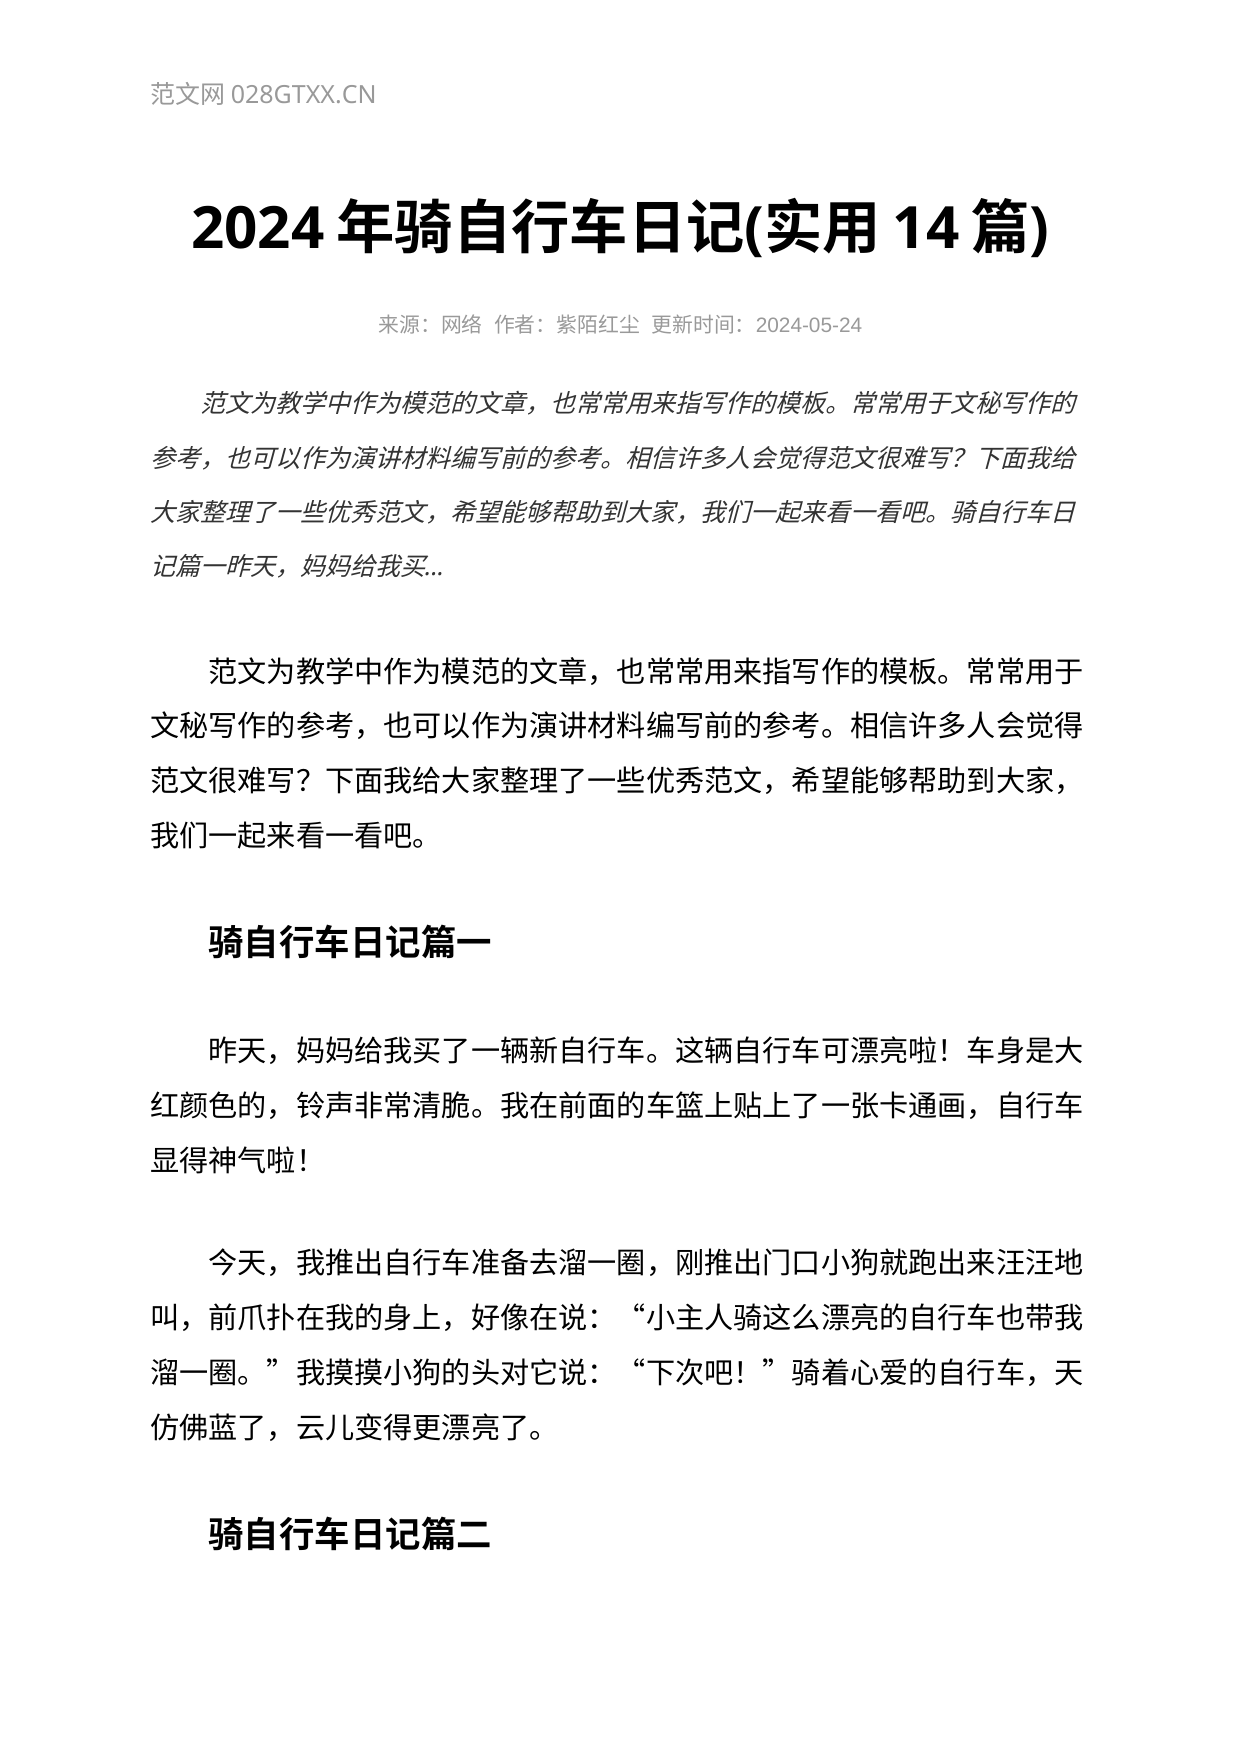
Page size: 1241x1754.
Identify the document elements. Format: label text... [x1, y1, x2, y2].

text 来源：网络 作者：紫陌红尘 更新时间：2024-05-24 [150, 313, 1090, 337]
text 范文为教学中作为模范的文章，也常常用来指写作的模板。常常用于文秘写作的参考，也可以作为演讲材料编写前的参考。相信许多人会觉得范文很难写？下面我给大家整理了一些优秀范文，希望能够帮助到大家，我们一起来看一看吧。 [150, 648, 1090, 855]
text 骑自行车日记篇一 [150, 914, 1090, 966]
subtitle 2024年骑自行车日记(实用14篇) [150, 181, 1090, 266]
text 骑自行车日记篇二 [150, 1506, 1090, 1557]
text 范文为教学中作为模范的文章，也常常用来指写作的模板。常常用于文秘写作的参考，也可以作为演讲材料编写前的参考。相信许多人会觉得范文很难写？下面我给大家整理了一些优秀范文，希望能够帮助到大家，我们一起来看一看吧。骑自行车日记篇一昨天，妈妈给我买... [150, 384, 1090, 583]
text 昨天，妈妈给我买了一辆新自行车。这辆自行车可漂亮啦！车身是大红颜色的，铃声非常清脆。我在前面的车篮上贴上了一张卡通画，自行车显得神气啦！ [150, 1028, 1090, 1180]
text 今天，我推出自行车准备去溜一圈，刚推出门口小狗就跑出来汪汪地叫，前爪扑在我的身上，好像在说：“小主人骑这么漂亮的自行车也带我溜一圈。”我摸摸小狗的头对它说：“下次吧！”骑着心爱的自行车，天仿佛蓝了，云儿变得更漂亮了。 [150, 1239, 1090, 1447]
